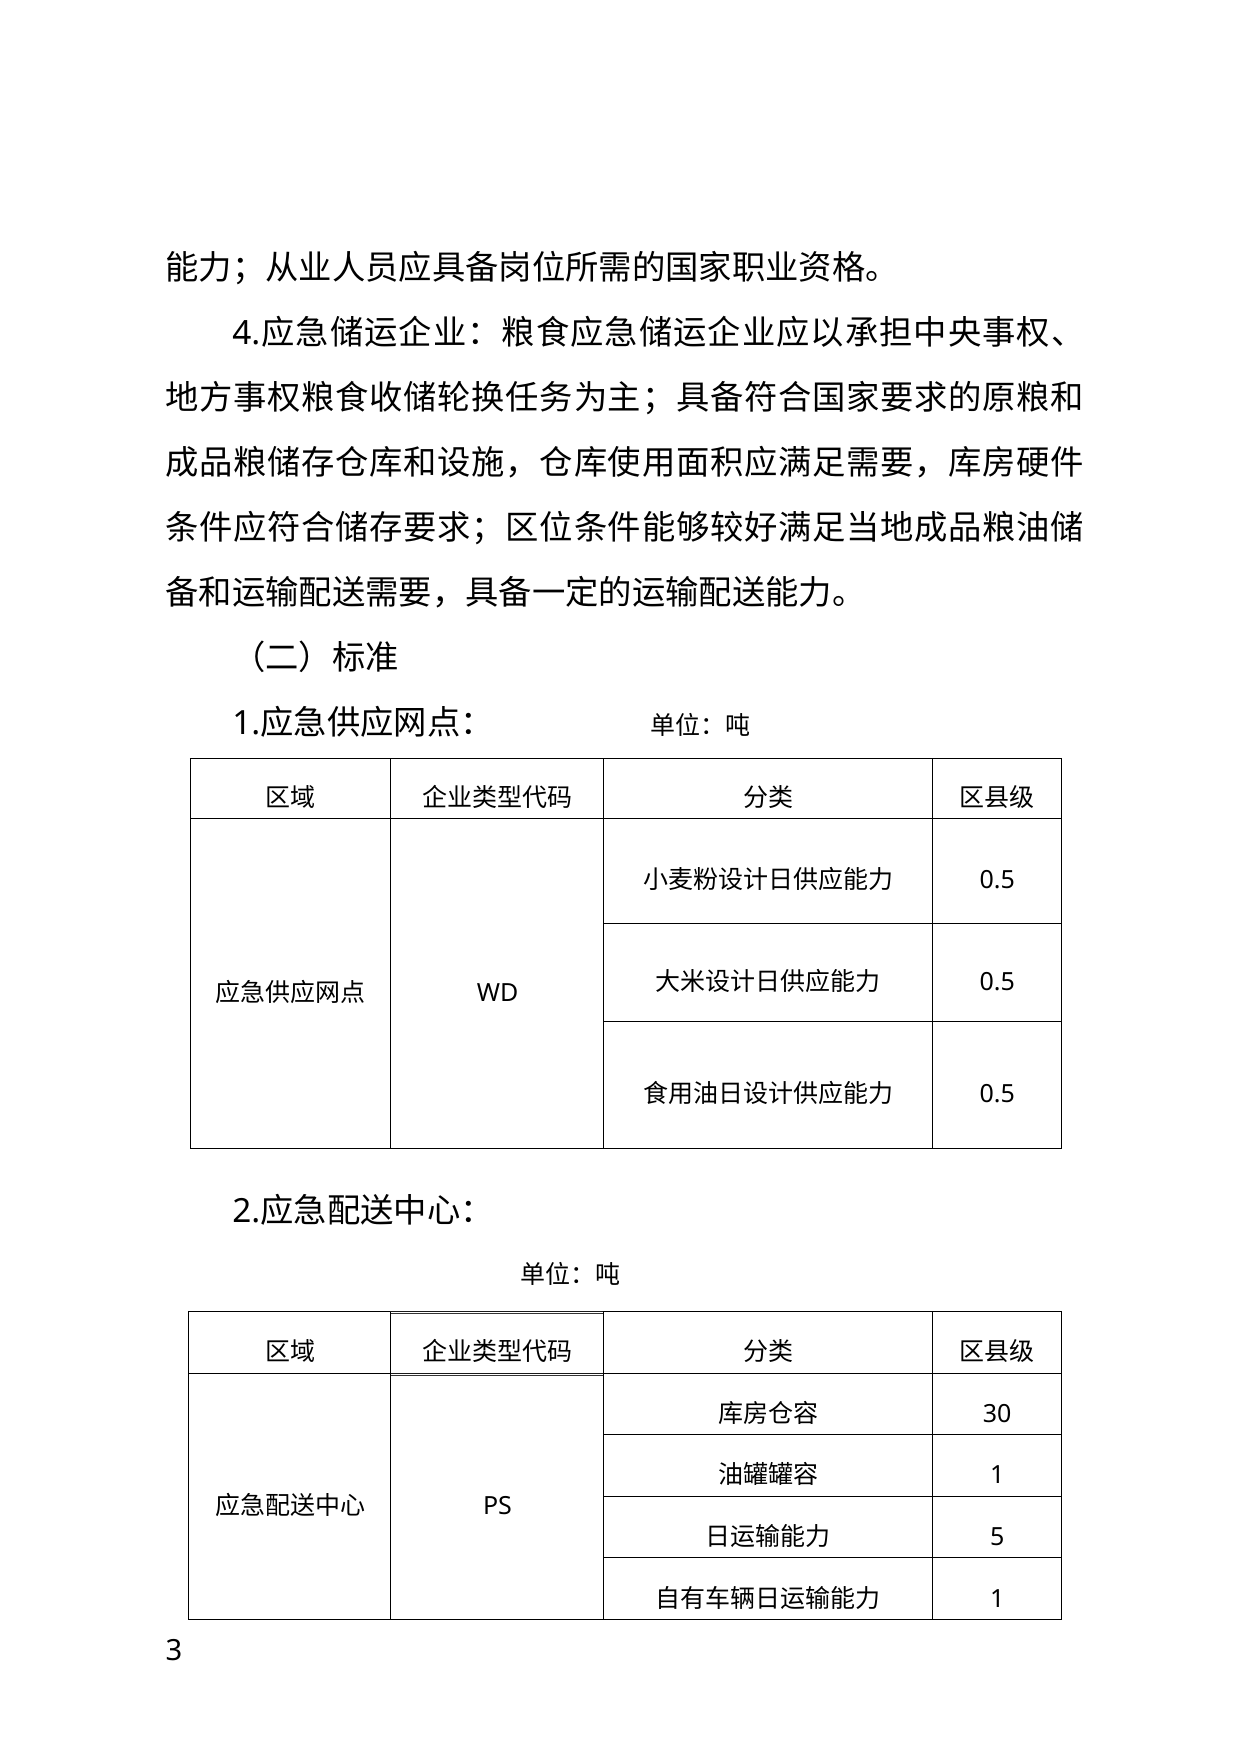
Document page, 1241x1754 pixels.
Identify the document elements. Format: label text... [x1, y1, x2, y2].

table_cell 0.5 [933, 819, 1061, 923]
table_cell 自有车辆日运输能力 [604, 1558, 932, 1619]
list 1.应急供应网点： 单位：吨 [165, 688, 1087, 753]
table_header 企业类型代码 [391, 1314, 603, 1372]
text 2.应急配送中心： [165, 753, 1087, 1240]
table_cell 大米设计日供应能力 [604, 924, 932, 1021]
table_header 企业类型代码 [391, 759, 603, 818]
table_cell 应急供应网点 [191, 819, 390, 1148]
table_cell 1 [933, 1435, 1061, 1496]
table_cell 小麦粉设计日供应能力 [604, 819, 932, 923]
table_cell 5 [933, 1497, 1061, 1557]
table_header 区县级 [933, 759, 1061, 818]
table_cell 0.5 [933, 1022, 1061, 1148]
table_header 区县级 [933, 1312, 1061, 1372]
table_header 区域 [189, 1312, 390, 1372]
table_cell 食用油日设计供应能力 [604, 1022, 932, 1148]
text 4.应急储运企业：粮食应急储运企业应以承担中央事权、地方事权粮食收储轮换任务为主；具备符合国家要求的原粮和成品粮储存仓库和设施，仓库使用面积应满足需要，库房硬件条件应符合储存要求；区位条件能够较好满足当地成品粮油储备和运输配送需要，具备一定的运输配送能力。 [165, 298, 1087, 623]
text 单位：吨 [165, 1240, 1087, 1305]
table_header 分类 [604, 759, 932, 818]
table_cell 30 [933, 1374, 1061, 1434]
table_cell 日运输能力 [604, 1497, 932, 1557]
table_cell 油罐罐容 [604, 1435, 932, 1496]
table_header 区域 [191, 759, 390, 818]
table_cell WD [391, 819, 603, 1148]
table_cell 0.5 [933, 924, 1061, 1021]
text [165, 233, 1087, 298]
table_cell 应急配送中心 [189, 1374, 390, 1619]
table_cell 1 [933, 1558, 1061, 1619]
text （二）标准 [165, 623, 1087, 688]
table_cell 库房仓容 [604, 1374, 932, 1434]
table_header 分类 [604, 1312, 932, 1372]
table_cell PS [391, 1376, 603, 1619]
